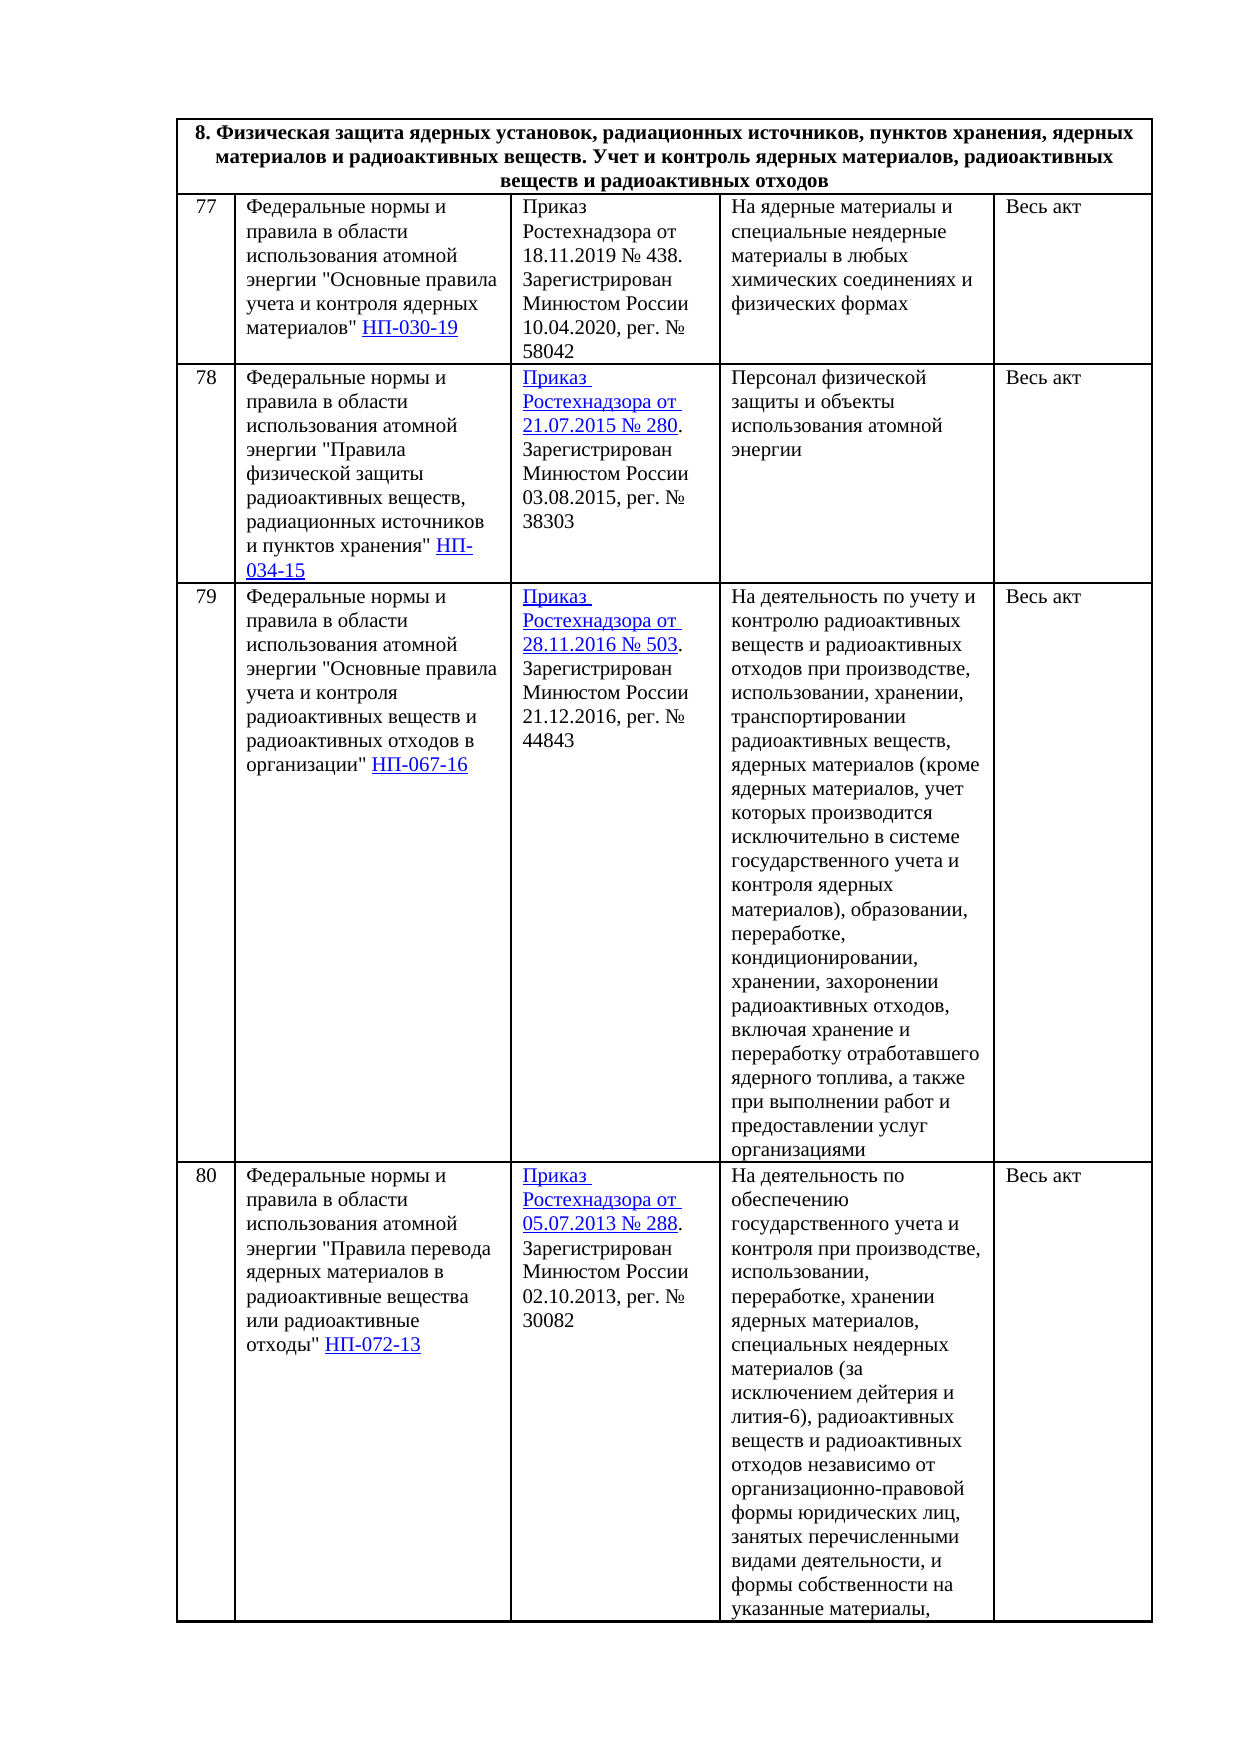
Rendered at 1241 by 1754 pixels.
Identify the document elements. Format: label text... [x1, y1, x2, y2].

table_cell Приказ Ростехнадзора от 18.11.2019 № 438. Зарегистрирован Минюстом России 10.04.2020, рег. № 58042 [512, 195, 719, 363]
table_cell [236, 1163, 510, 1620]
table_cell 78 [178, 365, 234, 582]
table_cell Персонал физической защиты и объекты использования атомной энергии [721, 365, 993, 582]
table_cell Весь акт [995, 365, 1151, 582]
table_cell 80 [178, 1163, 234, 1620]
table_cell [512, 1163, 719, 1620]
table_cell Федеральные нормы и правила в области использования атомной энергии "Основные правила учета и контроля радиоактивных веществ и радиоактивных отходов в организации" НП-067-16 [236, 584, 510, 1161]
table_cell 77 [178, 195, 234, 363]
table_cell Приказ Ростехнадзора от 28.11.2016 № 503. Зарегистрирован Минюстом России 21.12.2016, рег. № 44843 [512, 584, 719, 1161]
table_cell Федеральные нормы и правила в области использования атомной энергии "Основные правила учета и контроля ядерных материалов" НП-030-19 [236, 195, 510, 363]
table_cell На деятельность по учету и контролю радиоактивных веществ и радиоактивных отходов при производстве, использовании, хранении, транспортировании радиоактивных веществ, ядерных материалов (кроме ядерных материалов, учет которых производится исключительно в системе государственного учета и контроля ядерных материалов), образовании, переработке, кондиционировании, хранении, захоронении радиоактивных отходов, включая хранение и переработку отработавшего ядерного топлива, а также при выполнении работ и предоставлении услуг организациями [721, 584, 993, 1161]
table_cell Весь акт [995, 195, 1151, 363]
table_cell 79 [178, 584, 234, 1161]
table_cell Федеральные нормы и правила в области использования атомной энергии "Правила физической защиты радиоактивных веществ, радиационных источников и пунктов хранения" НП-034-15 [236, 365, 510, 582]
table_cell Весь акт [995, 1163, 1151, 1620]
table_cell 8. Физическая защита ядерных установок, радиационных источников, пунктов хранения, ядерных материалов и радиоактивных веществ. Учет и контроль ядерных материалов, радиоактивных веществ и радиоактивных отходов [178, 120, 1151, 192]
table_cell Весь акт [995, 584, 1151, 1161]
table_cell На ядерные материалы и специальные неядерные материалы в любых химических соединениях и физических формах [721, 195, 993, 363]
table_cell Приказ Ростехнадзора от 21.07.2015 № 280. Зарегистрирован Минюстом России 03.08.2015, рег. № 38303 [512, 365, 719, 582]
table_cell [721, 1163, 993, 1620]
